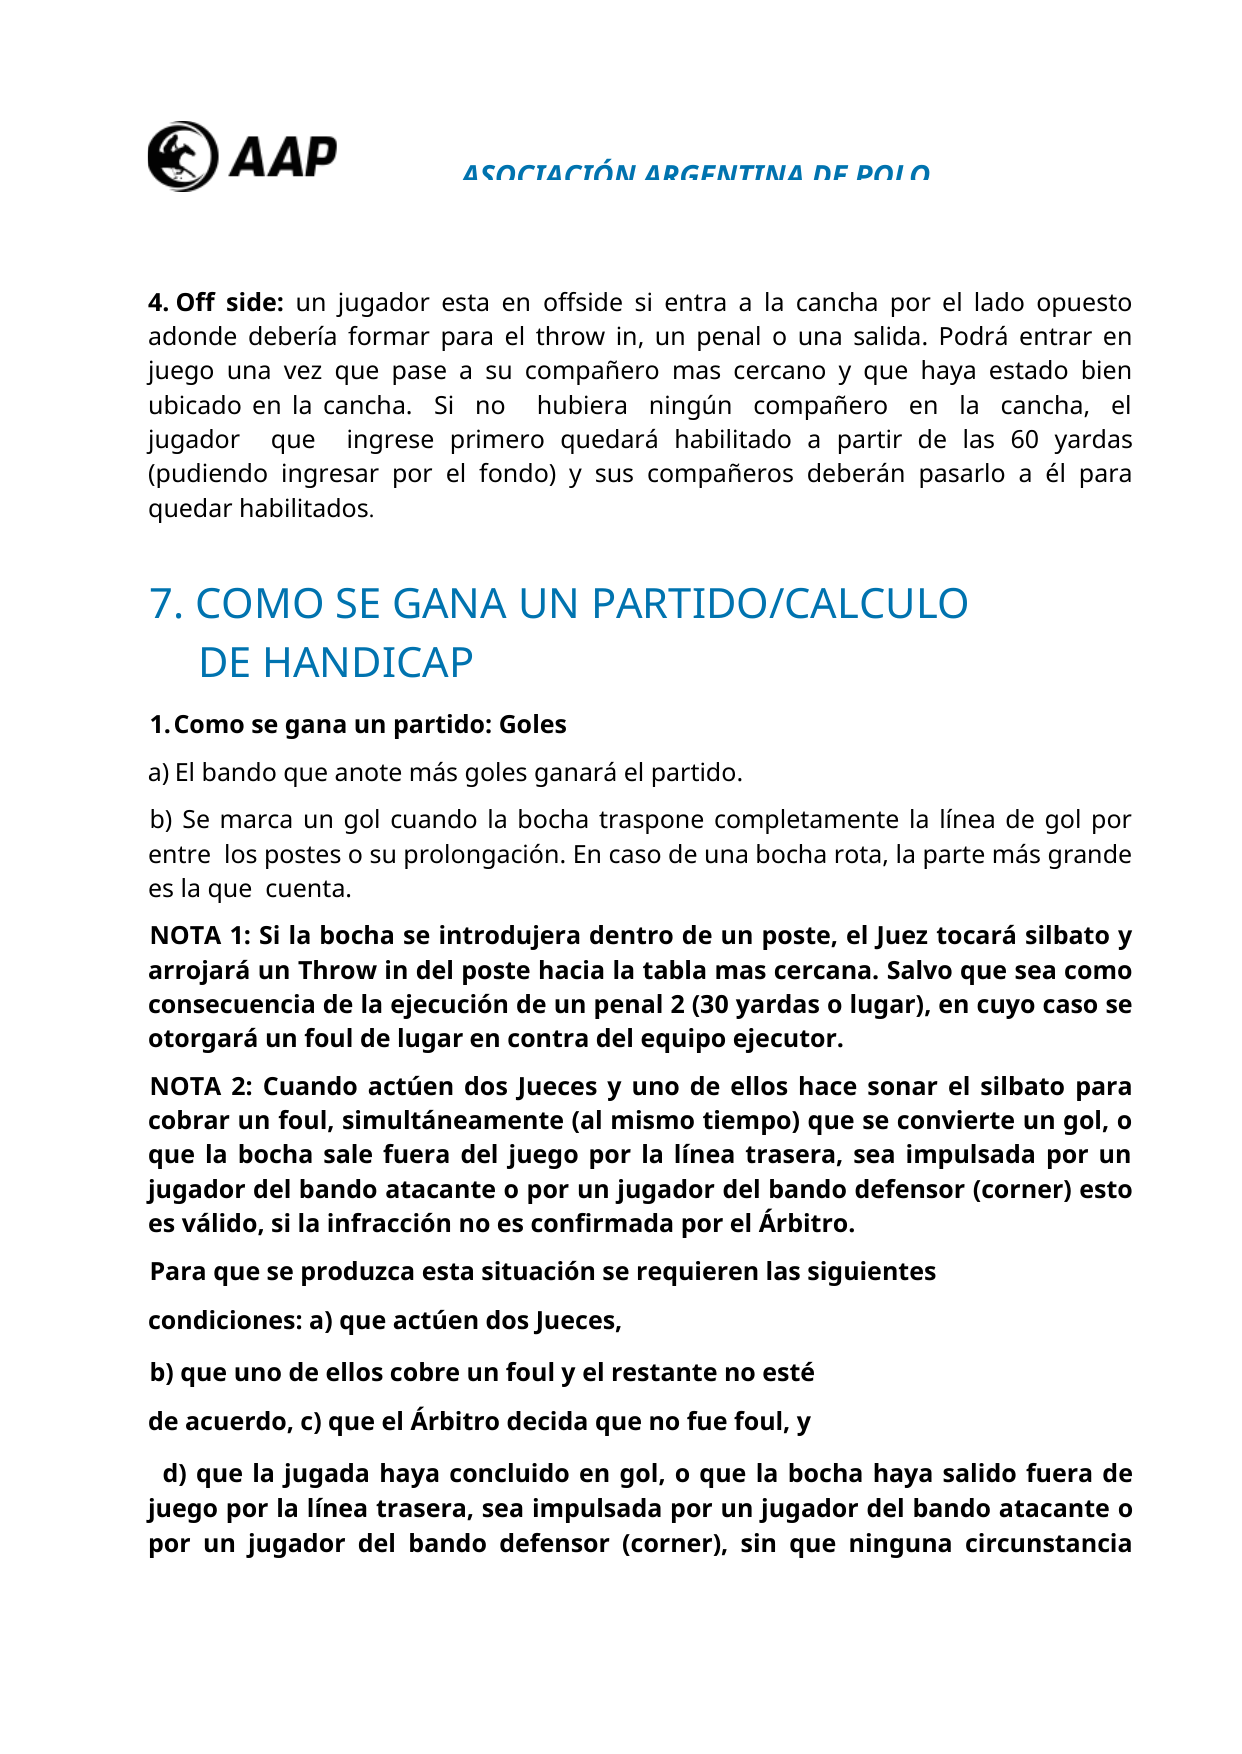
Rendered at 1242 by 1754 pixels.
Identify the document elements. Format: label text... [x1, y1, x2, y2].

subtitle Para que se produzca esta situación se requieren las siguientes condiciones: a) que actúen dos Jueces, [148, 1253, 982, 1337]
subtitle 7. COMO SE GANA UN PARTIDO/CALCULO DE HANDICAP [149, 574, 982, 689]
text b) que uno de ellos cobre un foul y el restante no esté de acuerdo, c) que el Árbitro decida que no fue foul, y [148, 1355, 827, 1438]
picture [147, 121, 344, 192]
subtitle NOTA 1: Si la bocha se introdujera dentro de un poste, el Juez tocará silbato y arrojará un Throw in del poste hacia la tabla mas cercana. Salvo que sea como consecuencia de la ejecución de un penal 2 (30 yardas o lugar), en cuyo caso se otorgará un foul de lugar en contra del equipo ejecutor. [148, 918, 1134, 1055]
subtitle Como se gana un partido: Goles [149, 707, 1152, 741]
list Si no hubiera ningún compañero en la cancha, el jugador que ingrese primero quedará habilitado a partir de las 60 yardas (pudiendo ingresar por el fondo) y sus compañeros deberán pasarlo a él para quedar habilitados. [148, 284, 1134, 524]
list Se marca un gol cuando la bocha traspone completamente la línea de gol por entre los postes o su prolongación. En caso de una bocha rota, la parte más grande es la que cuenta. [148, 802, 1134, 905]
list El bando que anote más goles ganará el partido. [148, 755, 1152, 789]
